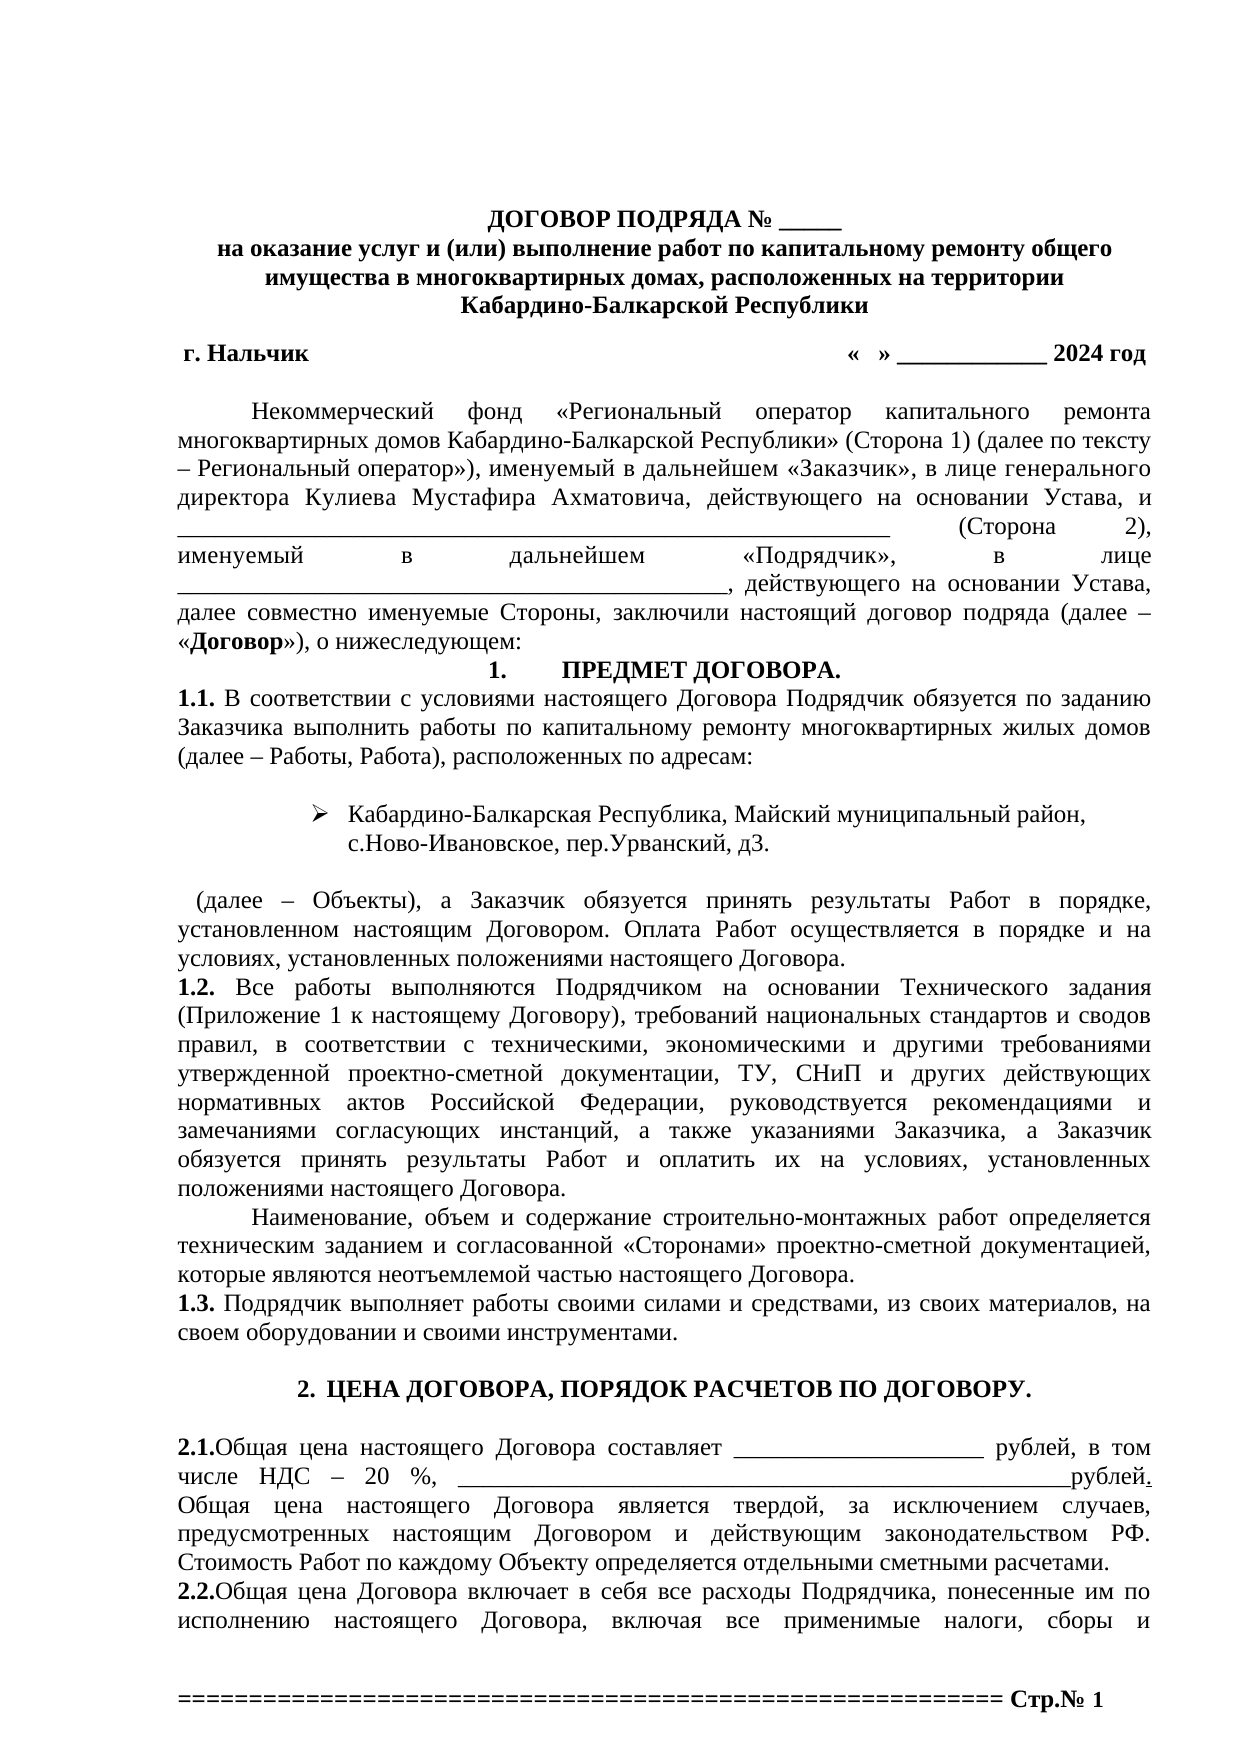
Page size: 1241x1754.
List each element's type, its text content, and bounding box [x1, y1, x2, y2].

list Общая цена настоящего Договора составляет ____________________ рублей, в том числе НДС – 20 %, _________________________________________________рублей. Общая цена настоящего Договора является твердой, за исключением случаев, предусмотренных настоящим Договором и действующим законодательством РФ. Стоимость Работ по каждому Объекту определяется отдельными сметными расчетами. [177, 1432, 1152, 1576]
text г. Нальчик « » ____________ 2024 год [177, 338, 1152, 367]
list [177, 1576, 1152, 1633]
text Кабардино-Балкарской Республики [177, 291, 1152, 319]
text ДОГОВОР ПОДРЯДА № _____ [177, 204, 1152, 233]
text на оказание услуг и (или) выполнение работ по капитальному ремонту общего имущества в многоквартирных домах, расположенных на территории [177, 233, 1152, 291]
text Некоммерческий фонд «Региональный оператор капитального ремонта многоквартирных домов Кабардино-Балкарской Республики» (Сторона 1) (далее по тексту – Региональный оператор»), именуемый в дальнейшем «Заказчик», в лице генерального директора Кулиева Мустафира Ахматовича, действующего на основании Устава, и _________________________________________________________ (Сторона 2), именуемый в дальнейшем «Подрядчик», в лице ____________________________________________, действующего на основании Устава, далее совместно именуемые Стороны, заключили настоящий договор подряда (далее – «Договор»), о нижеследующем: [177, 396, 1152, 655]
list Кабардино-Балкарская Республика, Майский муниципальный район, с.Ново-Ивановское, пер.Урванский, д3. [310, 799, 1152, 856]
text 1.3. Подрядчик выполняет работы своими силами и средствами, из своих материалов, на своем оборудовании и своими инструментами. [177, 1288, 1152, 1346]
text 1.1. В соответствии с условиями настоящего Договора Подрядчик обязуется по заданию Заказчика выполнить работы по капитальному ремонту многоквартирных жилых домов (далее – Работы, Работа), расположенных по адресам: [177, 683, 1152, 770]
text 1. ПРЕДМЕТ ДОГОВОРА. [177, 655, 1152, 683]
text 1.2. Все работы выполняются Подрядчиком на основании Технического задания (Приложение 1 к настоящему Договору), требований национальных стандартов и сводов правил, в соответствии с техническими, экономическими и другими требованиями утвержденной проектно-сметной документации, ТУ, СНиП и других действующих нормативных актов Российской Федерации, руководствуется рекомендациями и замечаниями согласующих инстанций, а также указаниями Заказчика, а Заказчик обязуется принять результаты Работ и оплатить их на условиях, установленных положениями настоящего Договора. [177, 972, 1152, 1202]
text 2. ЦЕНА ДОГОВОРА, ПОРЯДОК РАСЧЕТОВ ПО ДОГОВОРУ. [177, 1374, 1152, 1403]
text Наименование, объем и содержание строительно-монтажных работ определяется техническим заданием и согласованной «Сторонами» проектно-сметной документацией, которые являются неотъемлемой частью настоящего Договора. [177, 1202, 1152, 1288]
text (далее – Объекты), а Заказчик обязуется принять результаты Работ в порядке, установленном настоящим Договором. Оплата Работ осуществляется в порядке и на условиях, установленных положениями настоящего Договора. [177, 886, 1152, 972]
